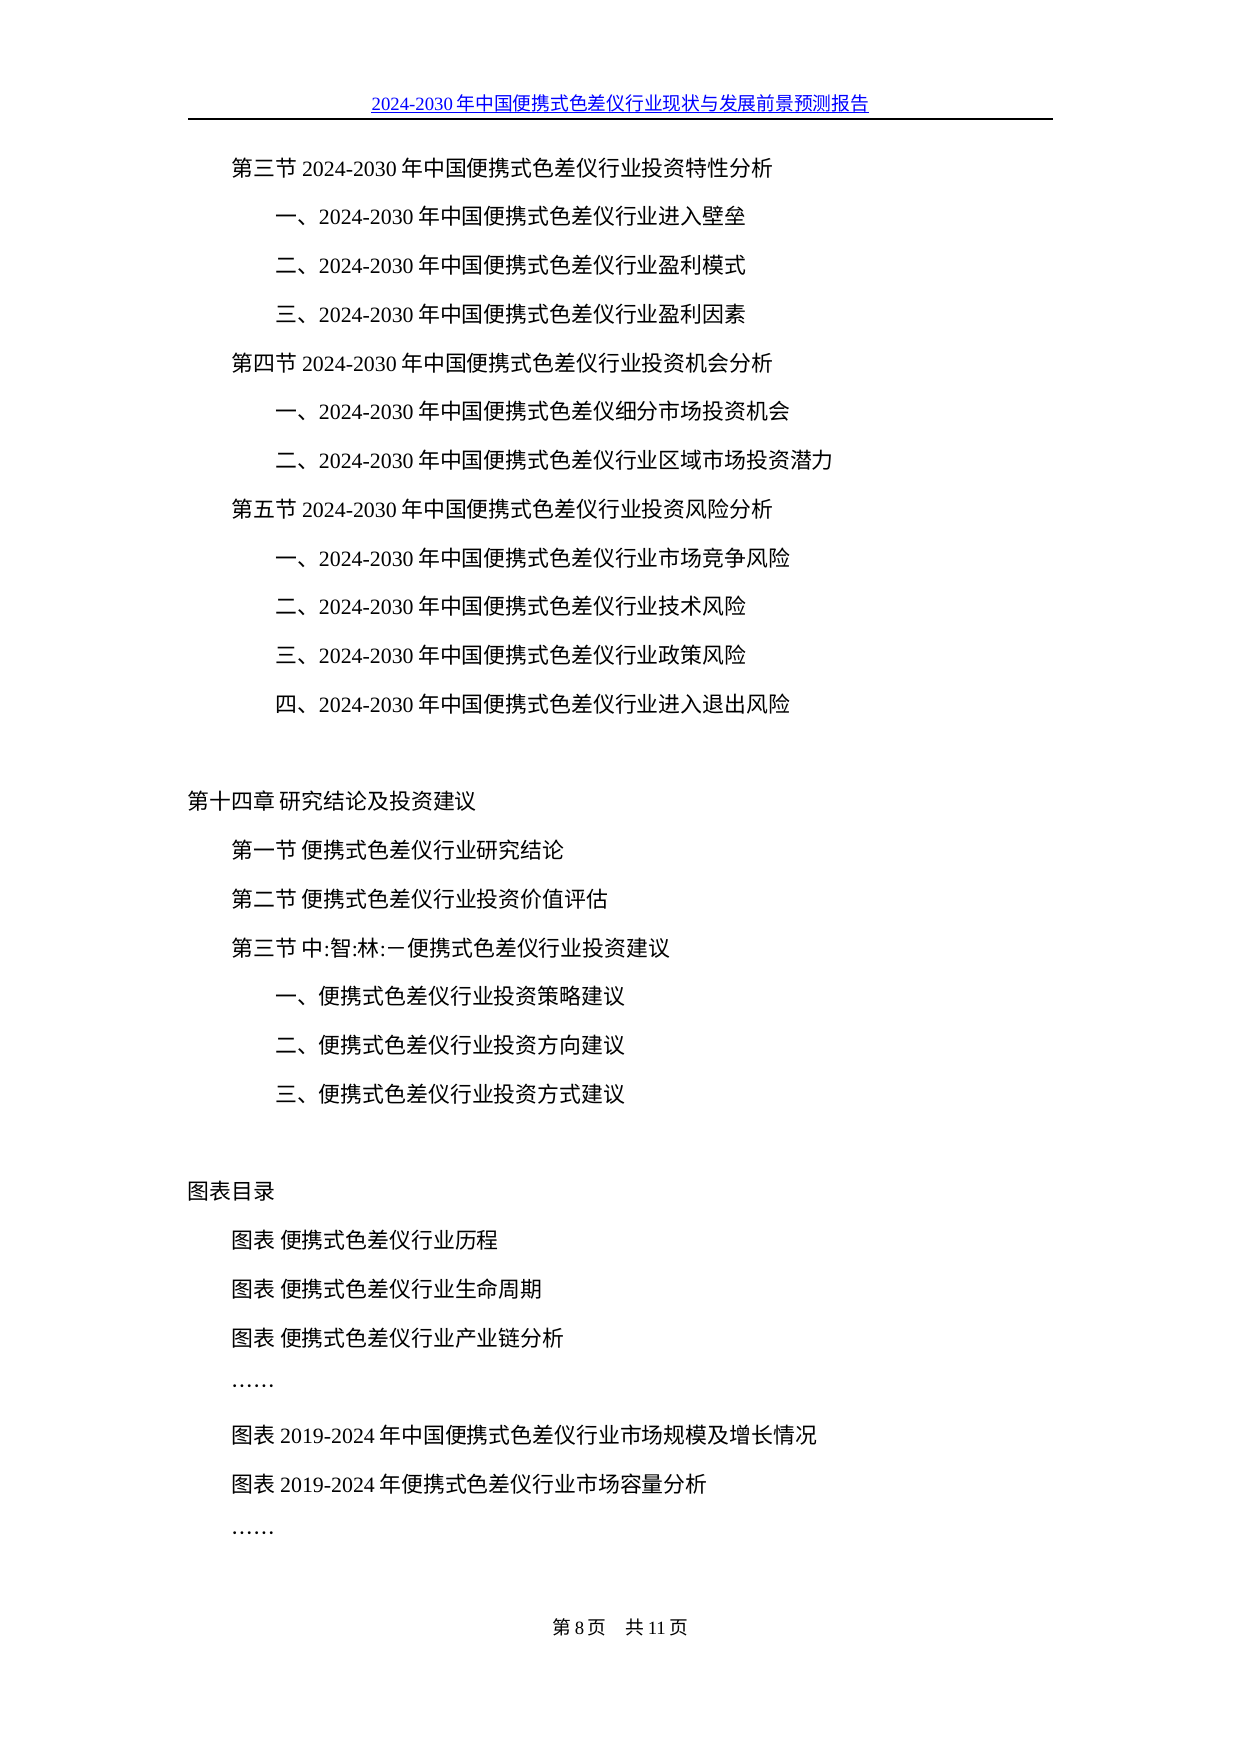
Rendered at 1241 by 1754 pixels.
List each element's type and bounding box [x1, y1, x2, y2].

text [187, 150, 1053, 1548]
